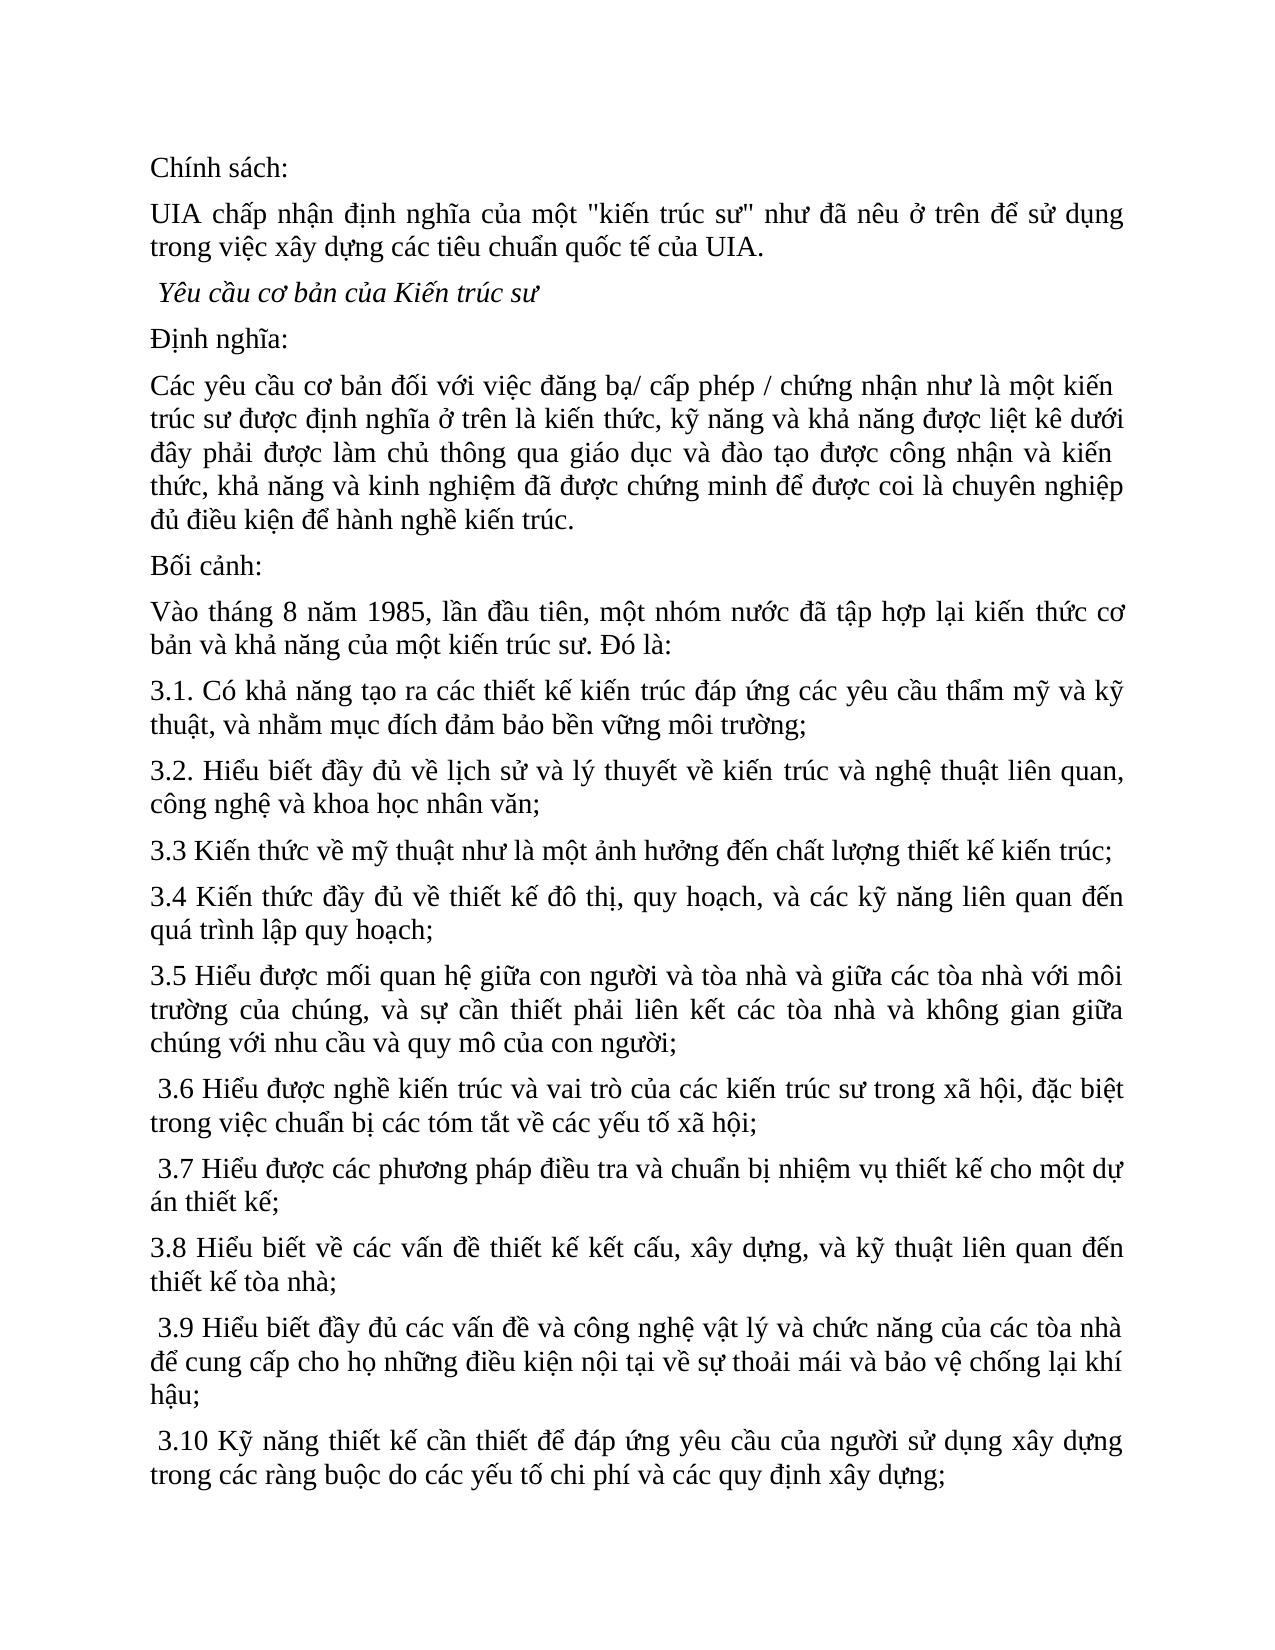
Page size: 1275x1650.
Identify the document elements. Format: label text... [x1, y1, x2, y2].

text Vào tháng 8 năm 1985, lần đầu tiên, một nhóm nước đã tập hợp lại kiến ​​thức cơ bản và khả năng của một kiến ​​trúc sư. Đó là: [150, 594, 1125, 661]
text 3.8 Hiểu biết về các vấn đề thiết kế kết cấu, xây dựng, và kỹ thuật liên quan đến thiết kế tòa nhà; [150, 1231, 1125, 1298]
text Bối cảnh: [150, 548, 1125, 581]
text 3.5 Hiểu được mối quan hệ giữa con người và tòa nhà và giữa các tòa nhà với môi trường của chúng, và sự cần thiết phải liên kết các tòa nhà và không gian giữa chúng với nhu cầu và quy mô của con người; [150, 958, 1125, 1059]
text 3.1. Có khả năng tạo ra các thiết kế kiến ​​trúc đáp ứng các yêu cầu thẩm mỹ và kỹ thuật, và nhằm mục đích đảm bảo bền vững môi trường; [150, 673, 1125, 741]
text 3.7 Hiểu được các phương pháp điều tra và chuẩn bị nhiệm vụ thiết kế cho một dự án thiết kế; [150, 1151, 1125, 1218]
text 3.2. Hiểu biết đầy đủ về lịch sử và lý thuyết về kiến ​​trúc và nghệ thuật liên quan, công nghệ và khoa học nhân văn; [150, 753, 1125, 820]
text Các yêu cầu cơ bản đối với việc đăng bạ/ cấp phép / chứng nhận như là một kiến ​​trúc sư được định nghĩa ở trên là kiến ​​thức, kỹ năng và khả năng được liệt kê dưới đây phải được làm chủ thông qua giáo dục và đào tạo được công nhận và kiến ​​thức, khả năng và kinh nghiệm đã được chứng minh để được coi là chuyên nghiệp đủ điều kiện để hành nghề kiến ​​trúc. [150, 368, 1125, 535]
text Định nghĩa: [150, 322, 1125, 355]
text 3.4 Kiến thức đầy đủ về thiết kế đô thị, quy hoạch, và các kỹ năng liên quan đến quá trình lập quy hoạch; [150, 879, 1125, 946]
text UIA chấp nhận định nghĩa của một "kiến trúc sư" như đã nêu ở trên để sử dụng trong việc xây dựng các tiêu chuẩn quốc tế của UIA. [150, 196, 1125, 263]
text Chính sách: [150, 150, 1125, 183]
text 3.6 Hiểu được nghề kiến ​​trúc và vai trò của các kiến ​​trúc sư trong xã hội, đặc biệt trong việc chuẩn bị các tóm tắt về các yếu tố xã hội; [150, 1071, 1125, 1138]
text 3.3 Kiến thức về mỹ thuật như là một ảnh hưởng đến chất lượng thiết kế kiến ​​trúc; [150, 833, 1125, 866]
text 3.10 Kỹ năng thiết kế cần thiết để đáp ứng yêu cầu của người sử dụng xây dựng trong các ràng buộc do các yếu tố chi phí và các quy định xây dựng; [150, 1423, 1125, 1490]
text 3.9 Hiểu biết đầy đủ các vấn đề và công nghệ vật lý và chức năng của các tòa nhà để cung cấp cho họ những điều kiện nội tại về sự thoải mái và bảo vệ chống lại khí hậu; [150, 1310, 1125, 1411]
text Yêu cầu cơ bản của Kiến trúc sư [150, 276, 1125, 309]
